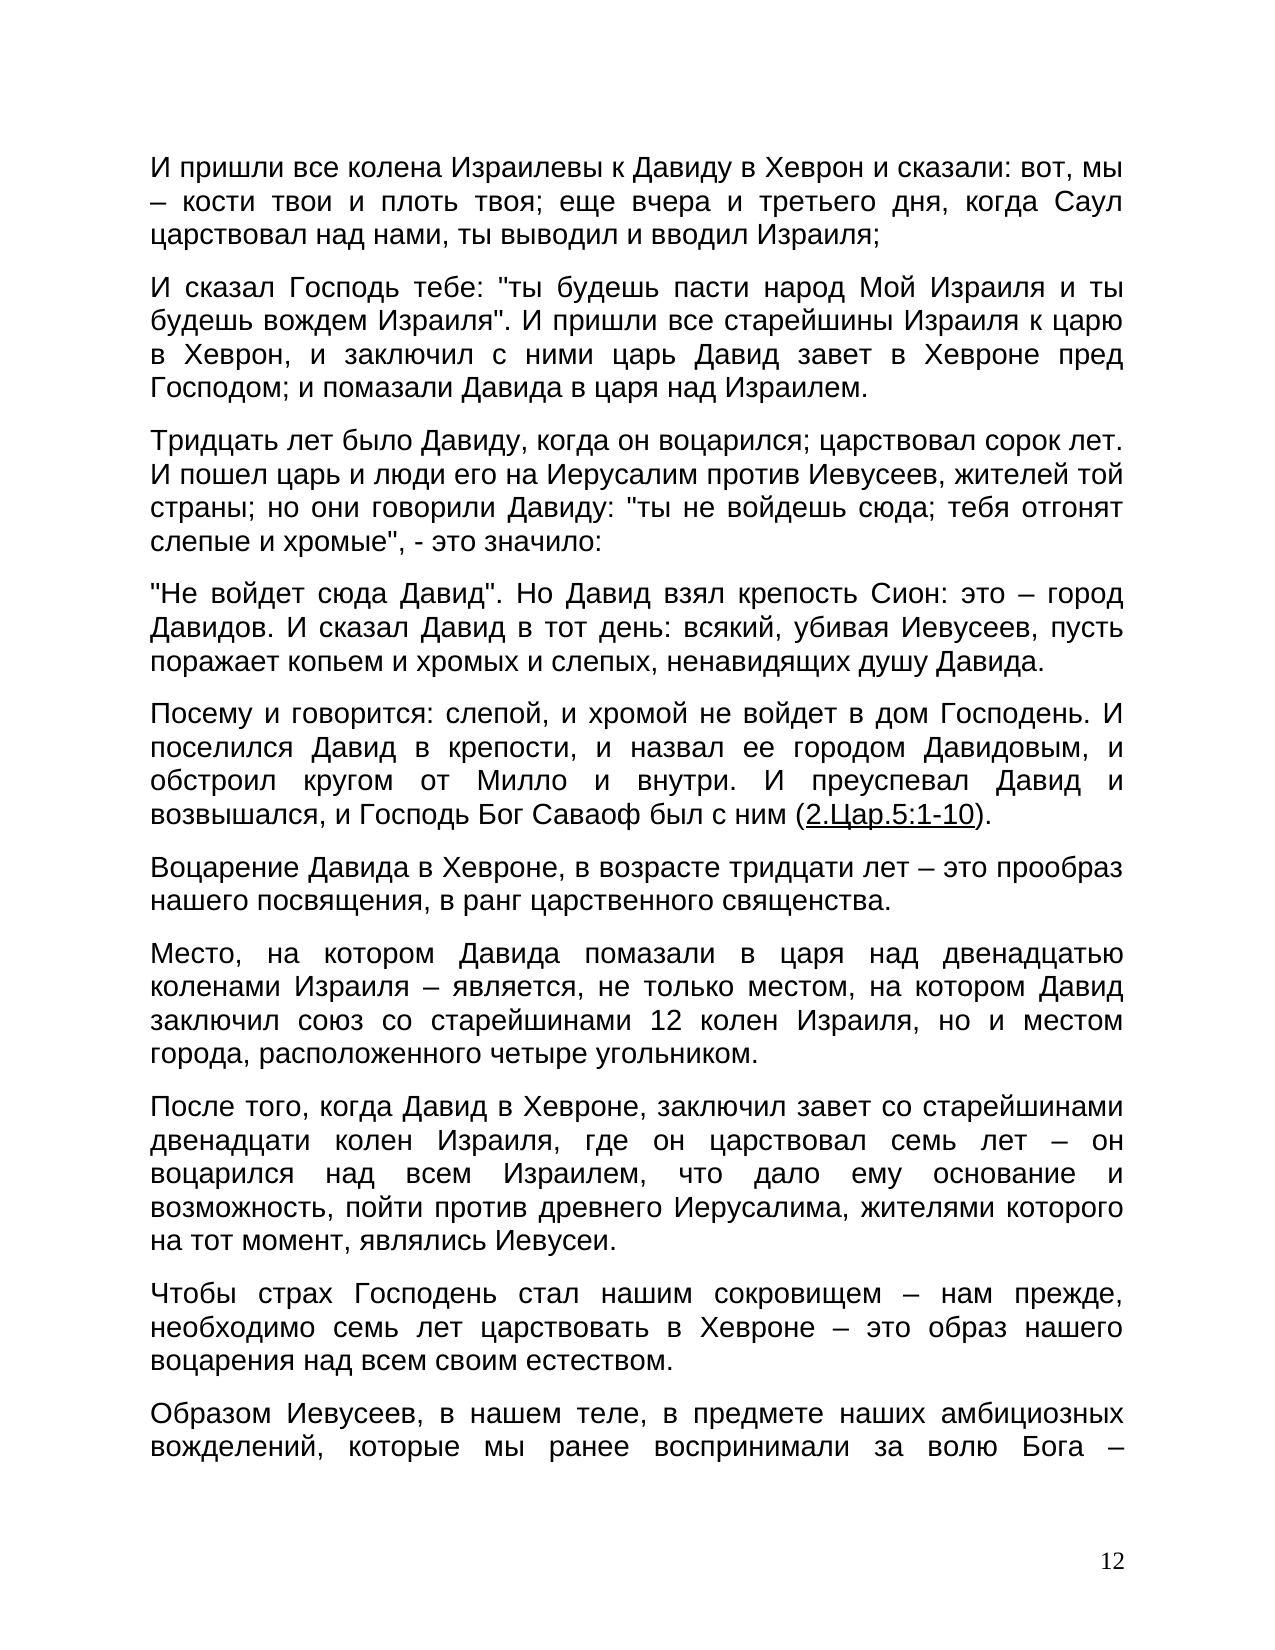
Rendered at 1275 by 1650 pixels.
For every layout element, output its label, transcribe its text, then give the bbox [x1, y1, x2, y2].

text Воцарение Давида в Хевроне, в возрасте тридцати лет – это прообраз нашего посвящения, в ранг царственного священства. [150, 849, 1125, 917]
text И сказал Господь тебе: "ты будешь пасти народ Мой Израиля и ты будешь вождем Израиля". И пришли все старейшины Израиля к царю в Хеврон, и заключил с ними царь Давид завет в Хевроне пред Господом; и помазали Давида в царя над Израилем. [150, 270, 1125, 404]
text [150, 1396, 1125, 1463]
text И пришли все колена Израилевы к Давиду в Хеврон и сказали: вот, мы – кости твои и плоть твоя; еще вчера и третьего дня, когда Саул царствовал над нами, ты выводил и вводил Израиля; [150, 150, 1125, 251]
text Посему и говорится: слепой, и хромой не войдет в дом Господень. И поселился Давид в крепости, и назвал ее городом Давидовым, и обстроил кругом от Милло и внутри. И преуспевал Давид и возвышался, и Господь Бог Саваоф был с ним (2.Цар.5:1-10). [150, 696, 1125, 830]
text Чтобы страх Господень стал нашим сокровищем – нам прежде, необходимо семь лет царствовать в Хевроне – это образ нашего воцарения над всем своим естеством. [150, 1276, 1125, 1377]
text "Не войдет сюда Давид". Но Давид взял крепость Сион: это – город Давидов. И сказал Давид в тот день: всякий, убивая Иевусеев, пусть поражает копьем и хромых и слепых, ненавидящих душу Давида. [150, 576, 1125, 677]
text Тридцать лет было Давиду, когда он воцарился; царствовал сорок лет. И пошел царь и люди его на Иерусалим против Иевусеев, жителей той страны; но они говорили Давиду: "ты не войдешь сюда; тебя отгонят слепые и хромые", - это значило: [150, 423, 1125, 557]
text После того, когда Давид в Хевроне, заключил завет со старейшинами двенадцати колен Израиля, где он царствовал семь лет – он воцарился над всем Израилем, что дало ему основание и возможность, пойти против древнего Иерусалима, жителями которого на тот момент, являлись Иевусеи. [150, 1089, 1125, 1257]
text Место, на котором Давида помазали в царя над двенадцатью коленами Израиля – является, не только местом, на котором Давид заключил союз со старейшинами 12 колен Израиля, но и местом города, расположенного четыре угольником. [150, 936, 1125, 1070]
